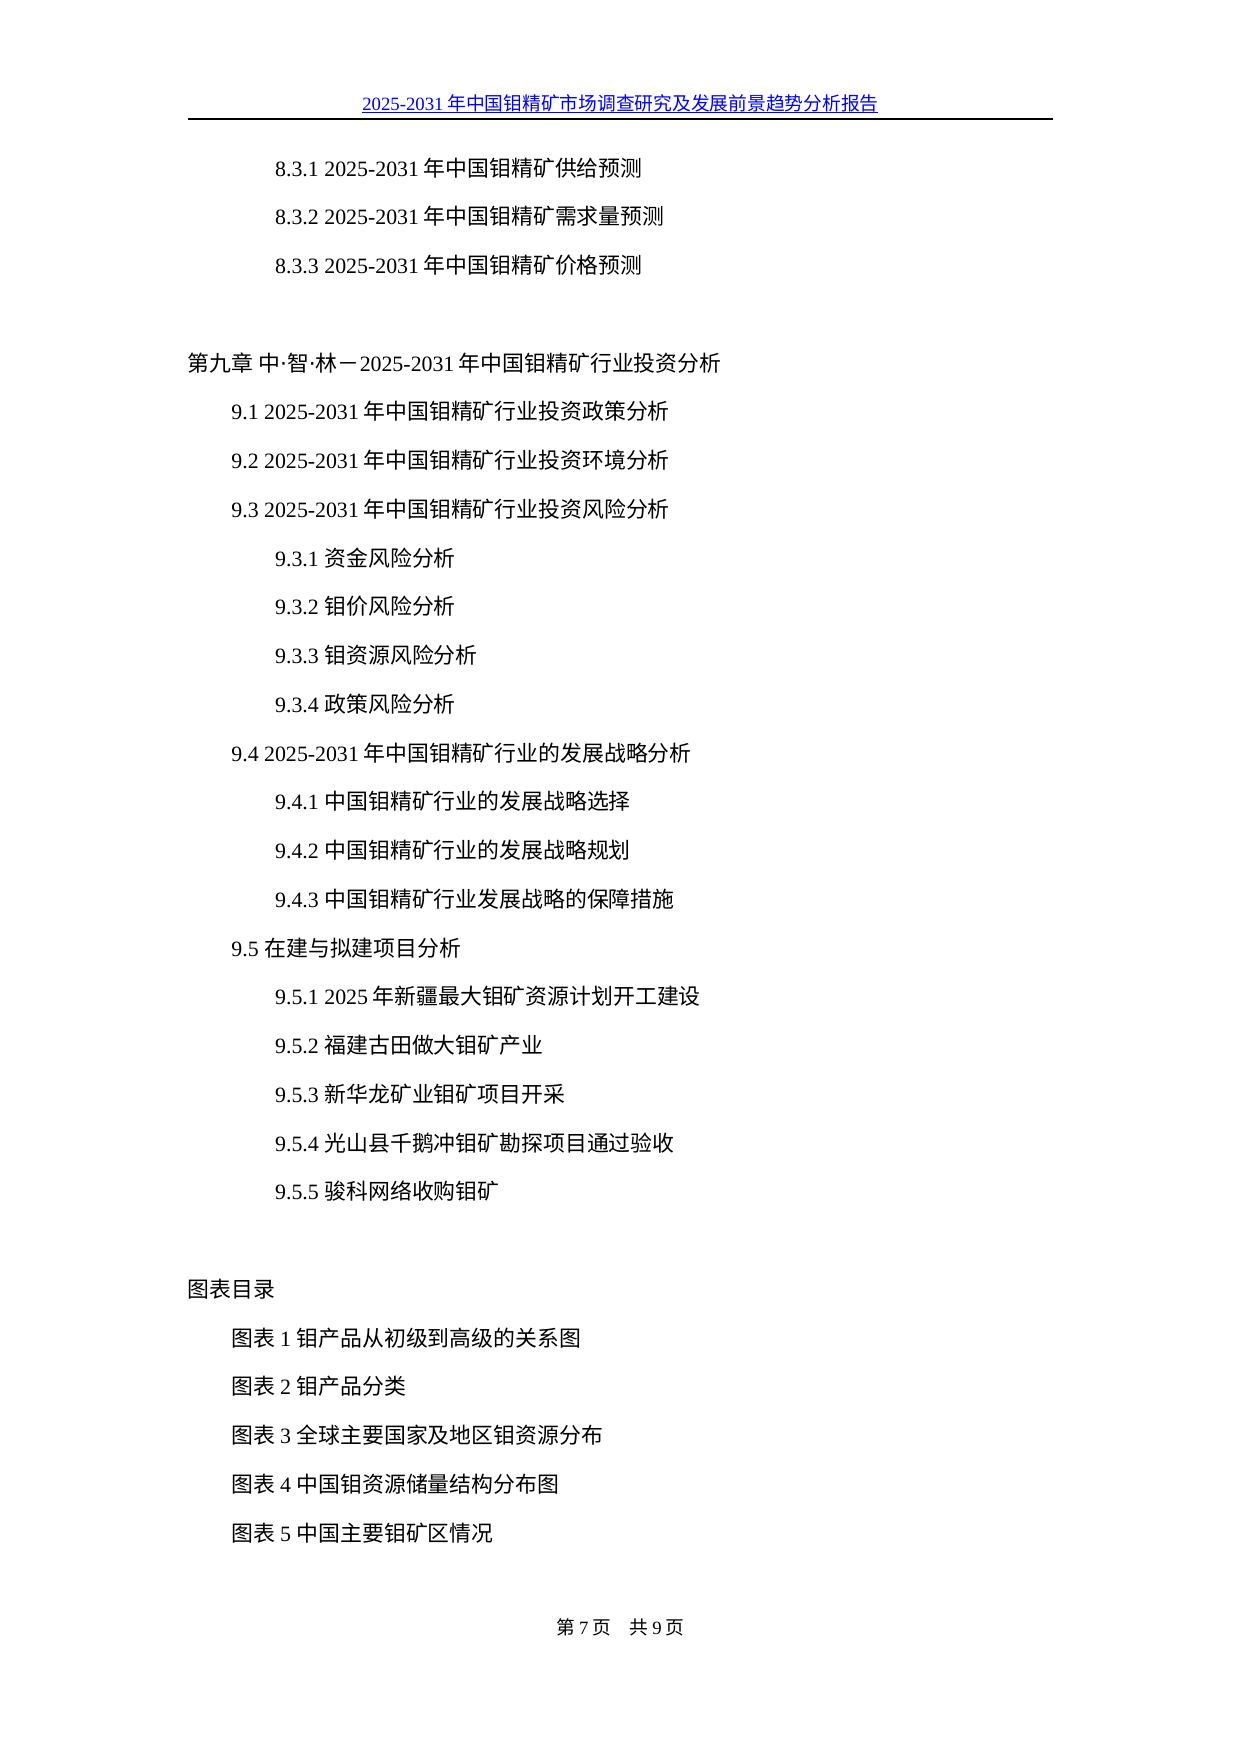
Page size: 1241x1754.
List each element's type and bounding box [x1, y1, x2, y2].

text [187, 150, 1053, 1548]
